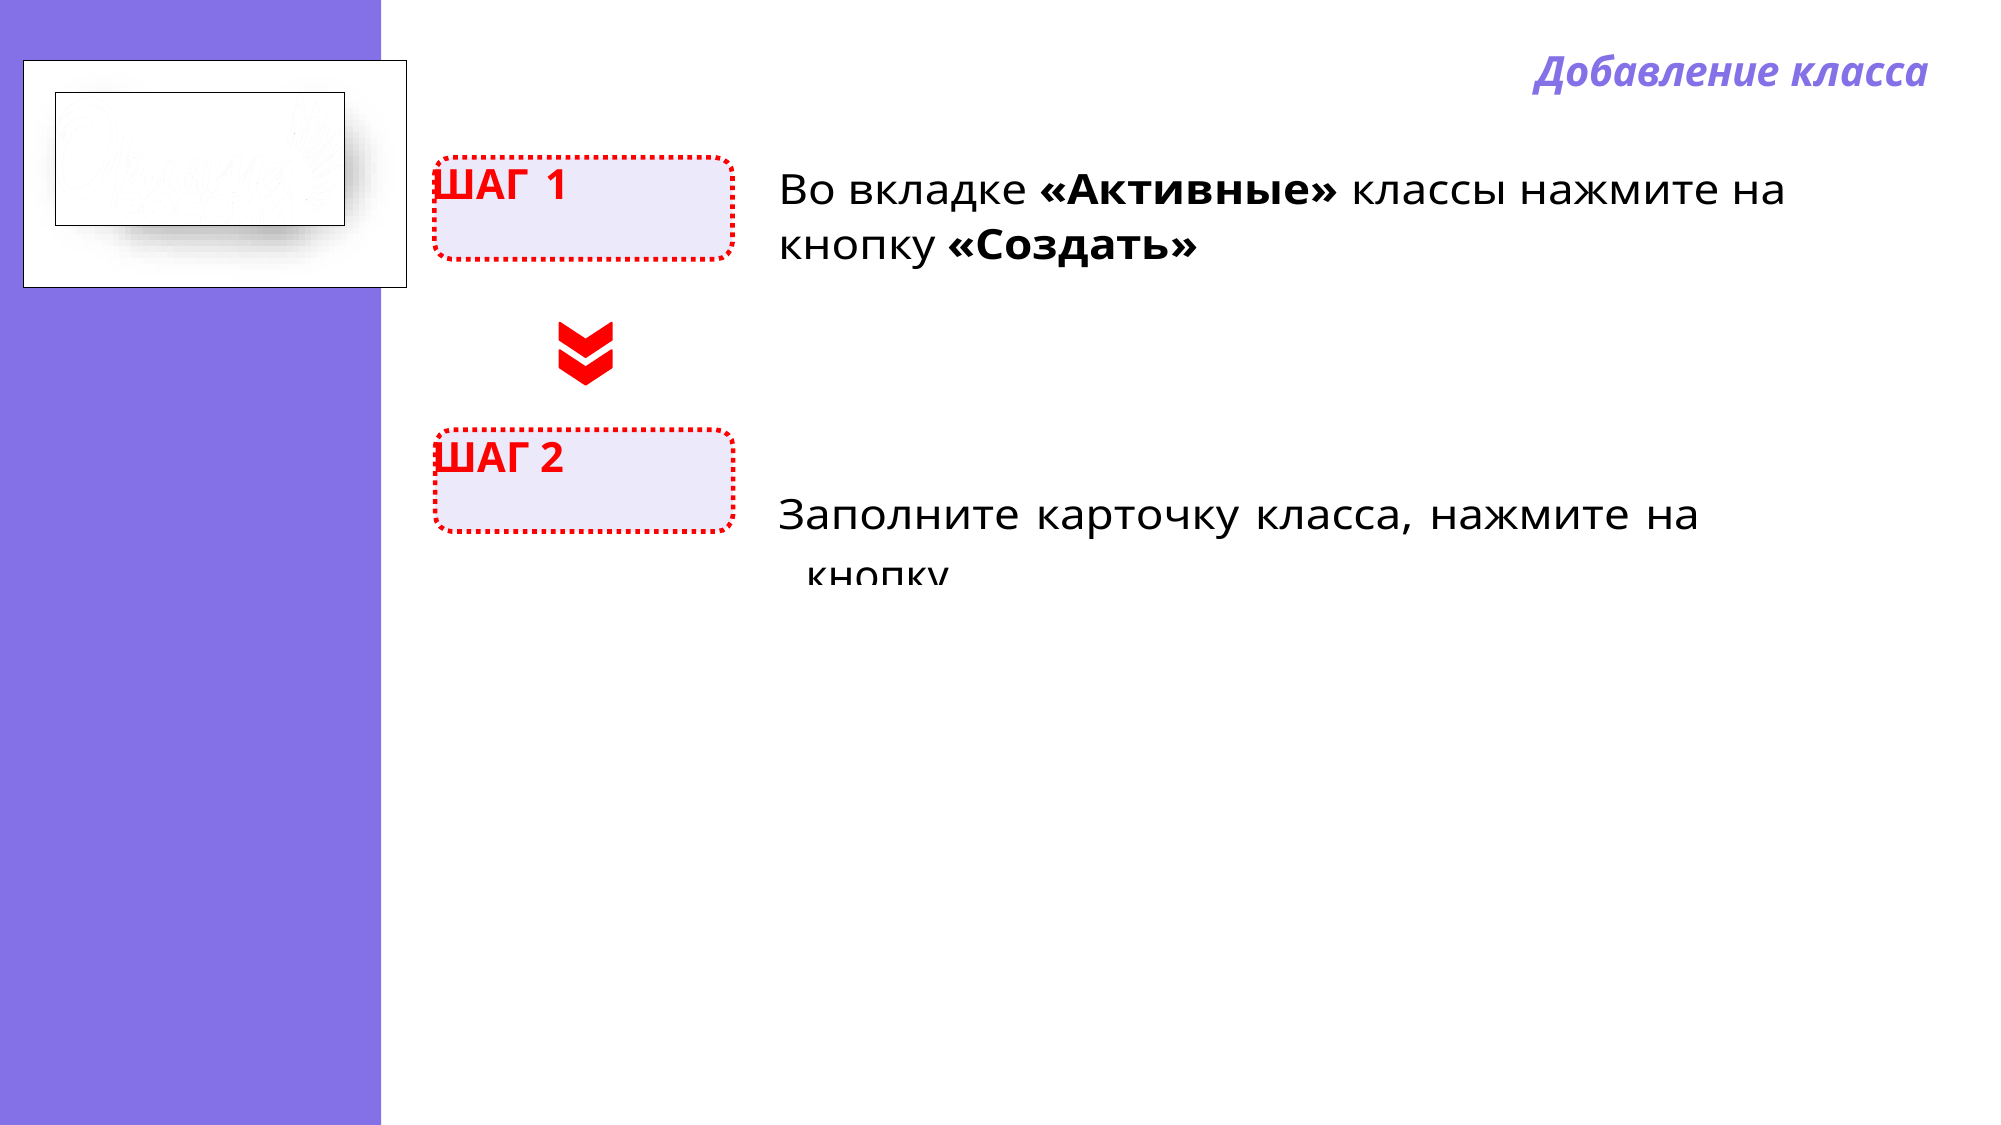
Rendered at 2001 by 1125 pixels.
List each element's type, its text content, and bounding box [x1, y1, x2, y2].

text Заполните карточку класса, нажмите на [778, 484, 2000, 541]
picture [24, 99, 406, 287]
picture [56, 99, 344, 225]
text Добавление класса [0, 42, 1929, 99]
text Во вкладке «Активные» классы нажмите на кнопку «Создать» [778, 160, 1882, 272]
